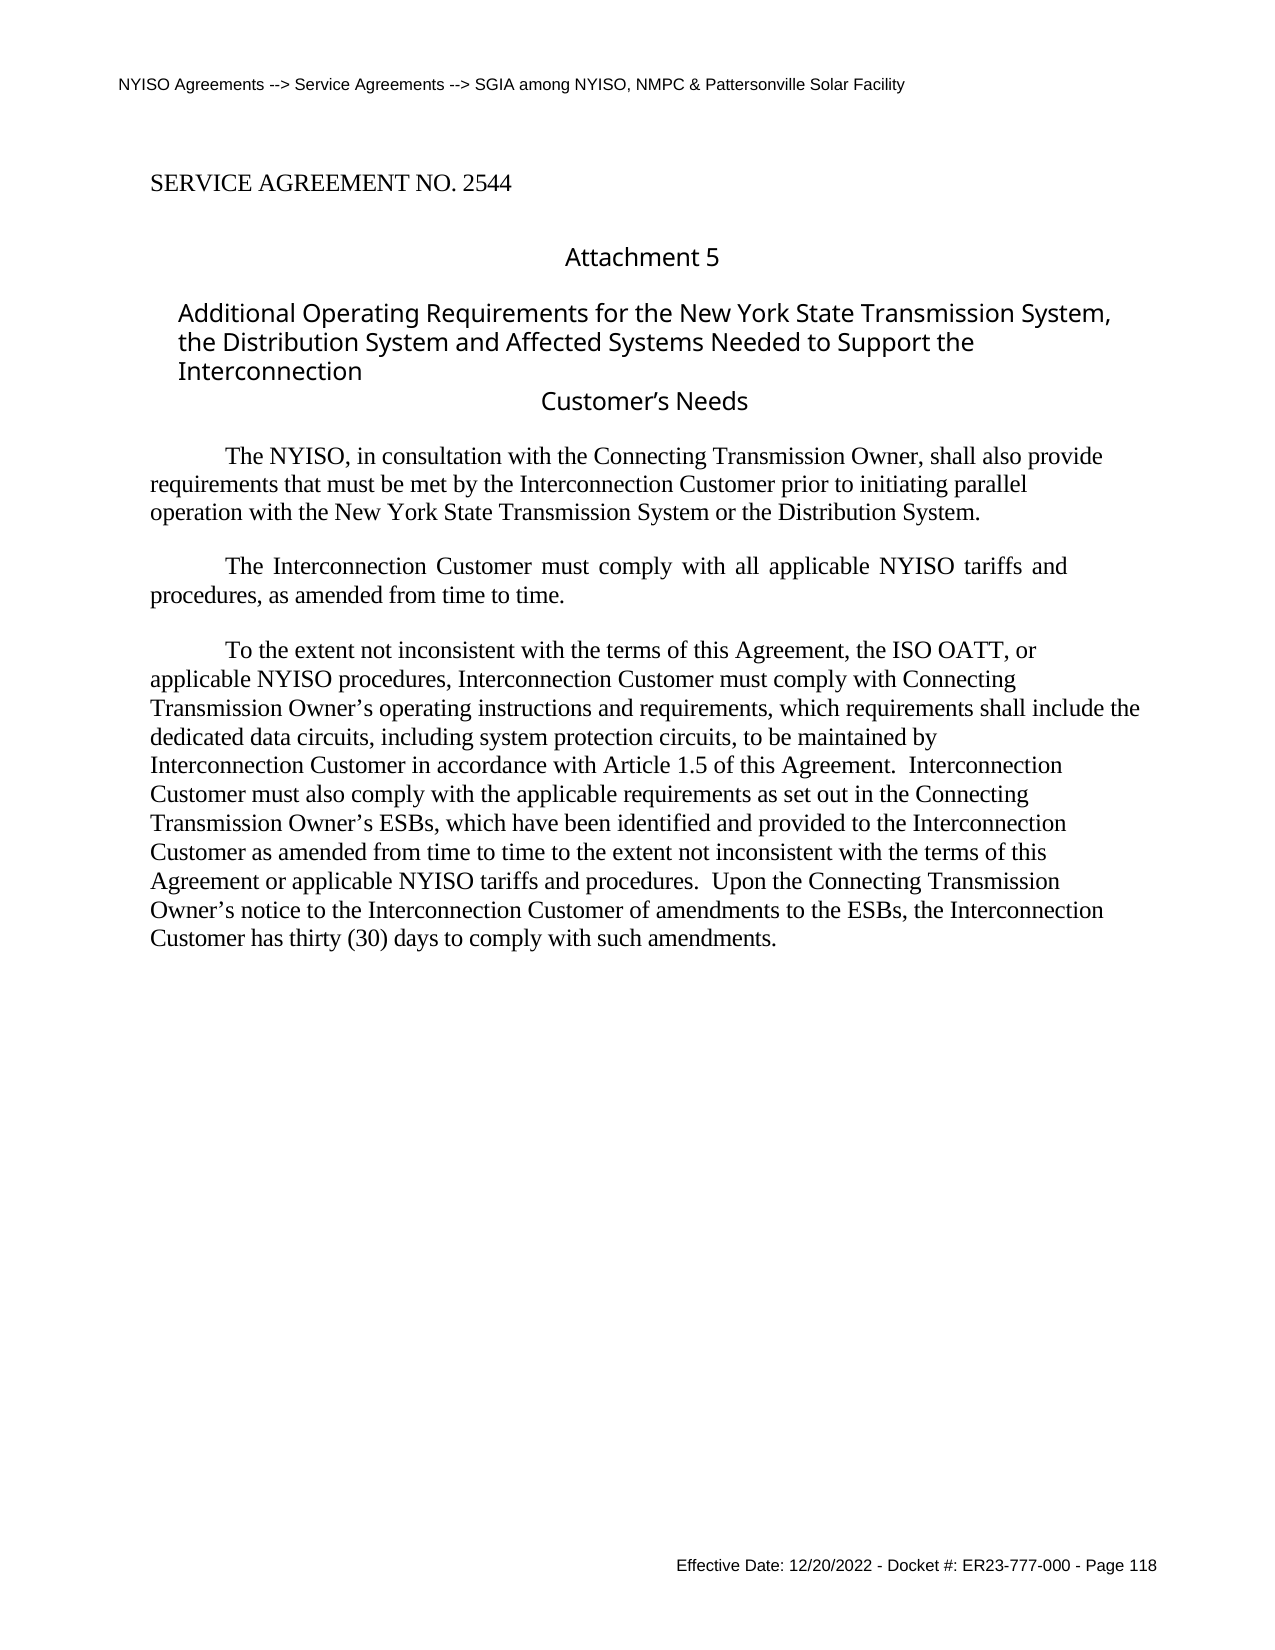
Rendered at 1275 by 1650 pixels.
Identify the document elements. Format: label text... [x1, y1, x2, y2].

text The Interconnection Customer must comply with all applicable NYISO tariffs and procedures, as amended from time to time. [150, 551, 1068, 610]
text The NYISO, in consultation with the Connecting Transmission Owner, shall also provide requirements that must be met by the Interconnection Customer prior to initiating parallel operation with the New York State Transmission System or the Distribution System. [150, 442, 1140, 526]
text Additional Operating Requirements for the New York State Transmission System, the Distribution System and Affected Systems Needed to Support the Interconnection Customer’s Needs [178, 299, 1117, 416]
text To the extent not inconsistent with the terms of this Agreement, the ISO OATT, or [225, 635, 1275, 664]
text Attachment 5 [565, 243, 1275, 272]
text Transmission Owner’s operating instructions and requirements, which requirements shall include the dedicated data circuits, including system protection circuits, to be maintained by Interconnection Customer in accordance with Article 1.5 of this Agreement. Interconnection Customer must also comply with the applicable requirements as set out in the Connecting Transmission Owner’s ESBs, which have been identified and provided to the Interconnection Customer as amended from time to time to the extent not inconsistent with the terms of this Agreement or applicable NYISO tariffs and procedures. Upon the Connecting Transmission Owner’s notice to the Interconnection Customer of amendments to the ESBs, the Interconnection Customer has thirty (30) days to comply with such amendments. [150, 693, 1143, 953]
text SERVICE AGREEMENT NO. 2544 [150, 168, 1275, 197]
text applicable NYISO procedures, Interconnection Customer must comply with Connecting [150, 664, 1275, 693]
